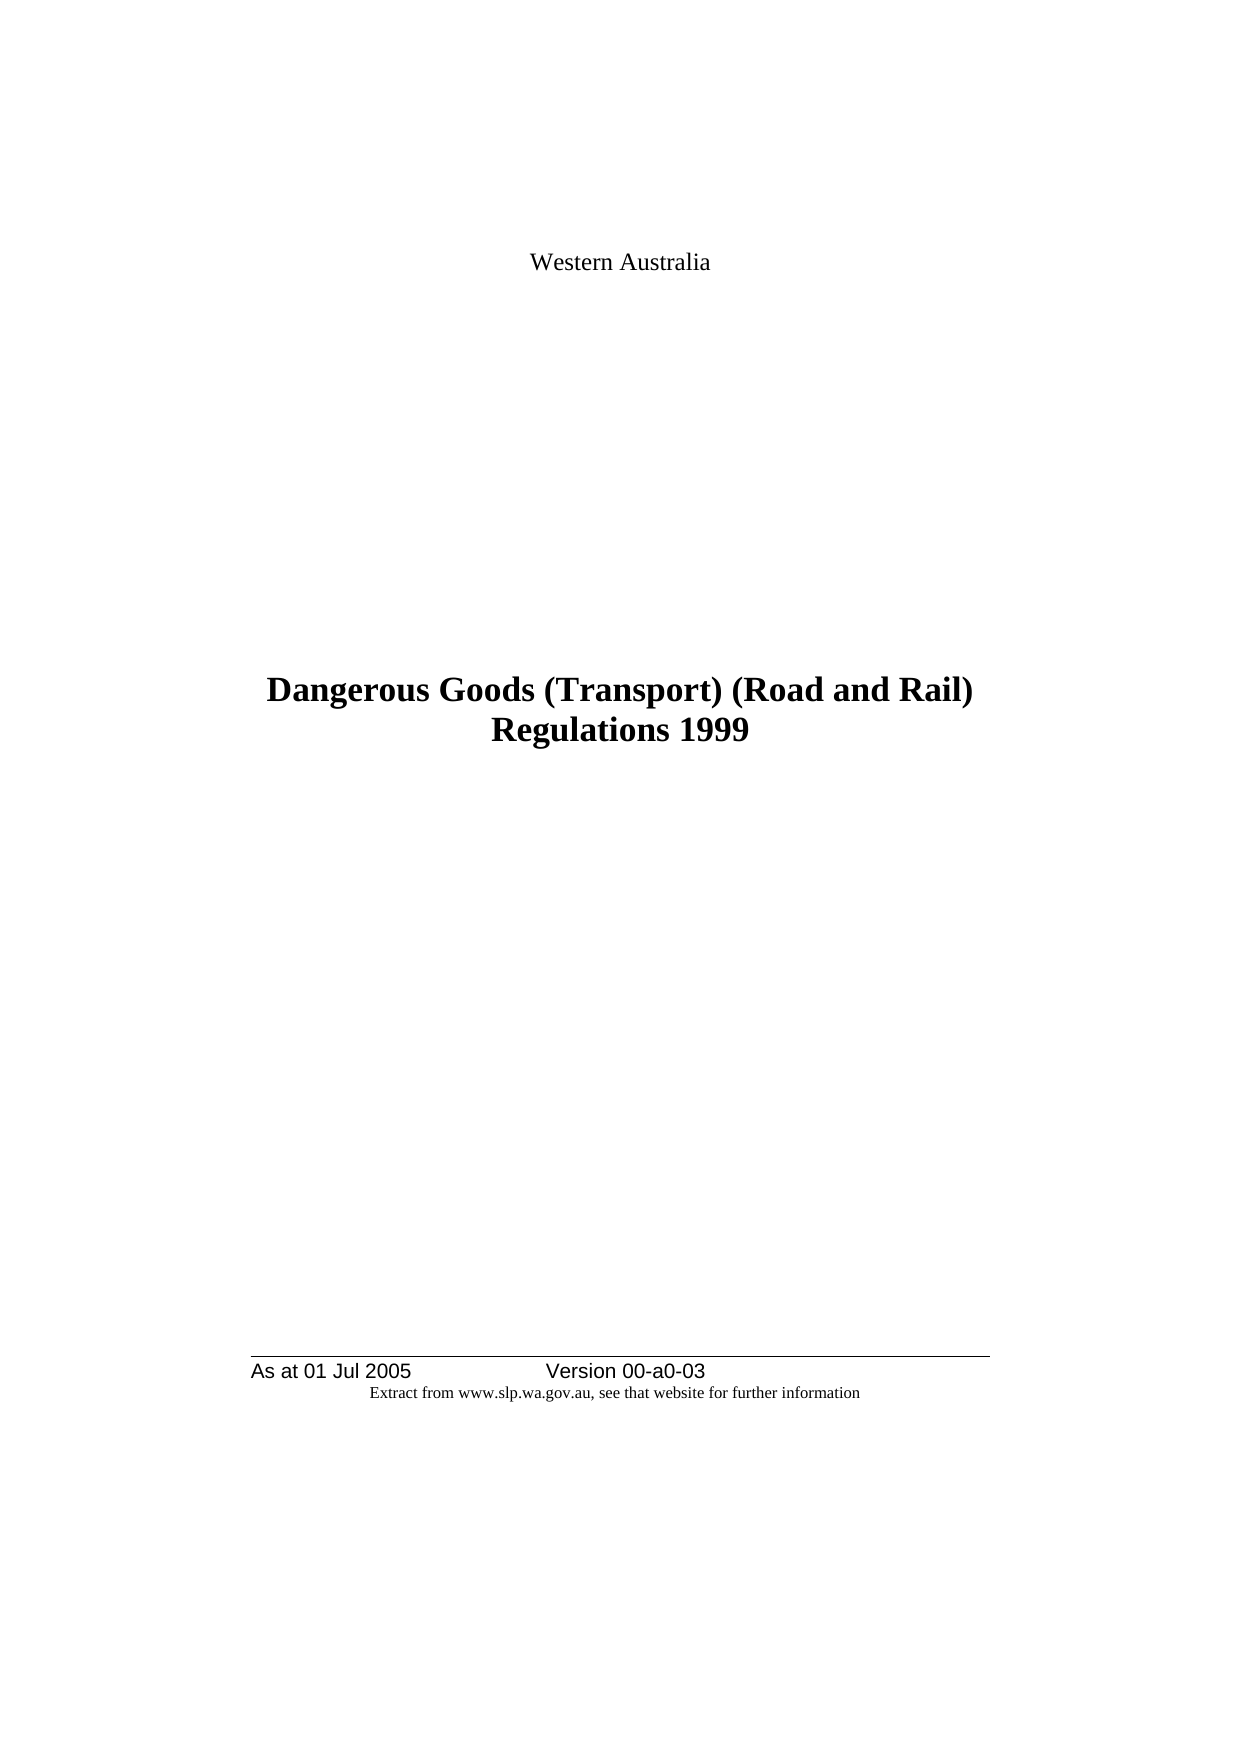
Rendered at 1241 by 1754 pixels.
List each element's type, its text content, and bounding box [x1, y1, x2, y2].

text Western Australia [251, 247, 990, 276]
text Dangerous Goods (Transport) (Road and Rail) Regulations 1999 [251, 668, 990, 749]
